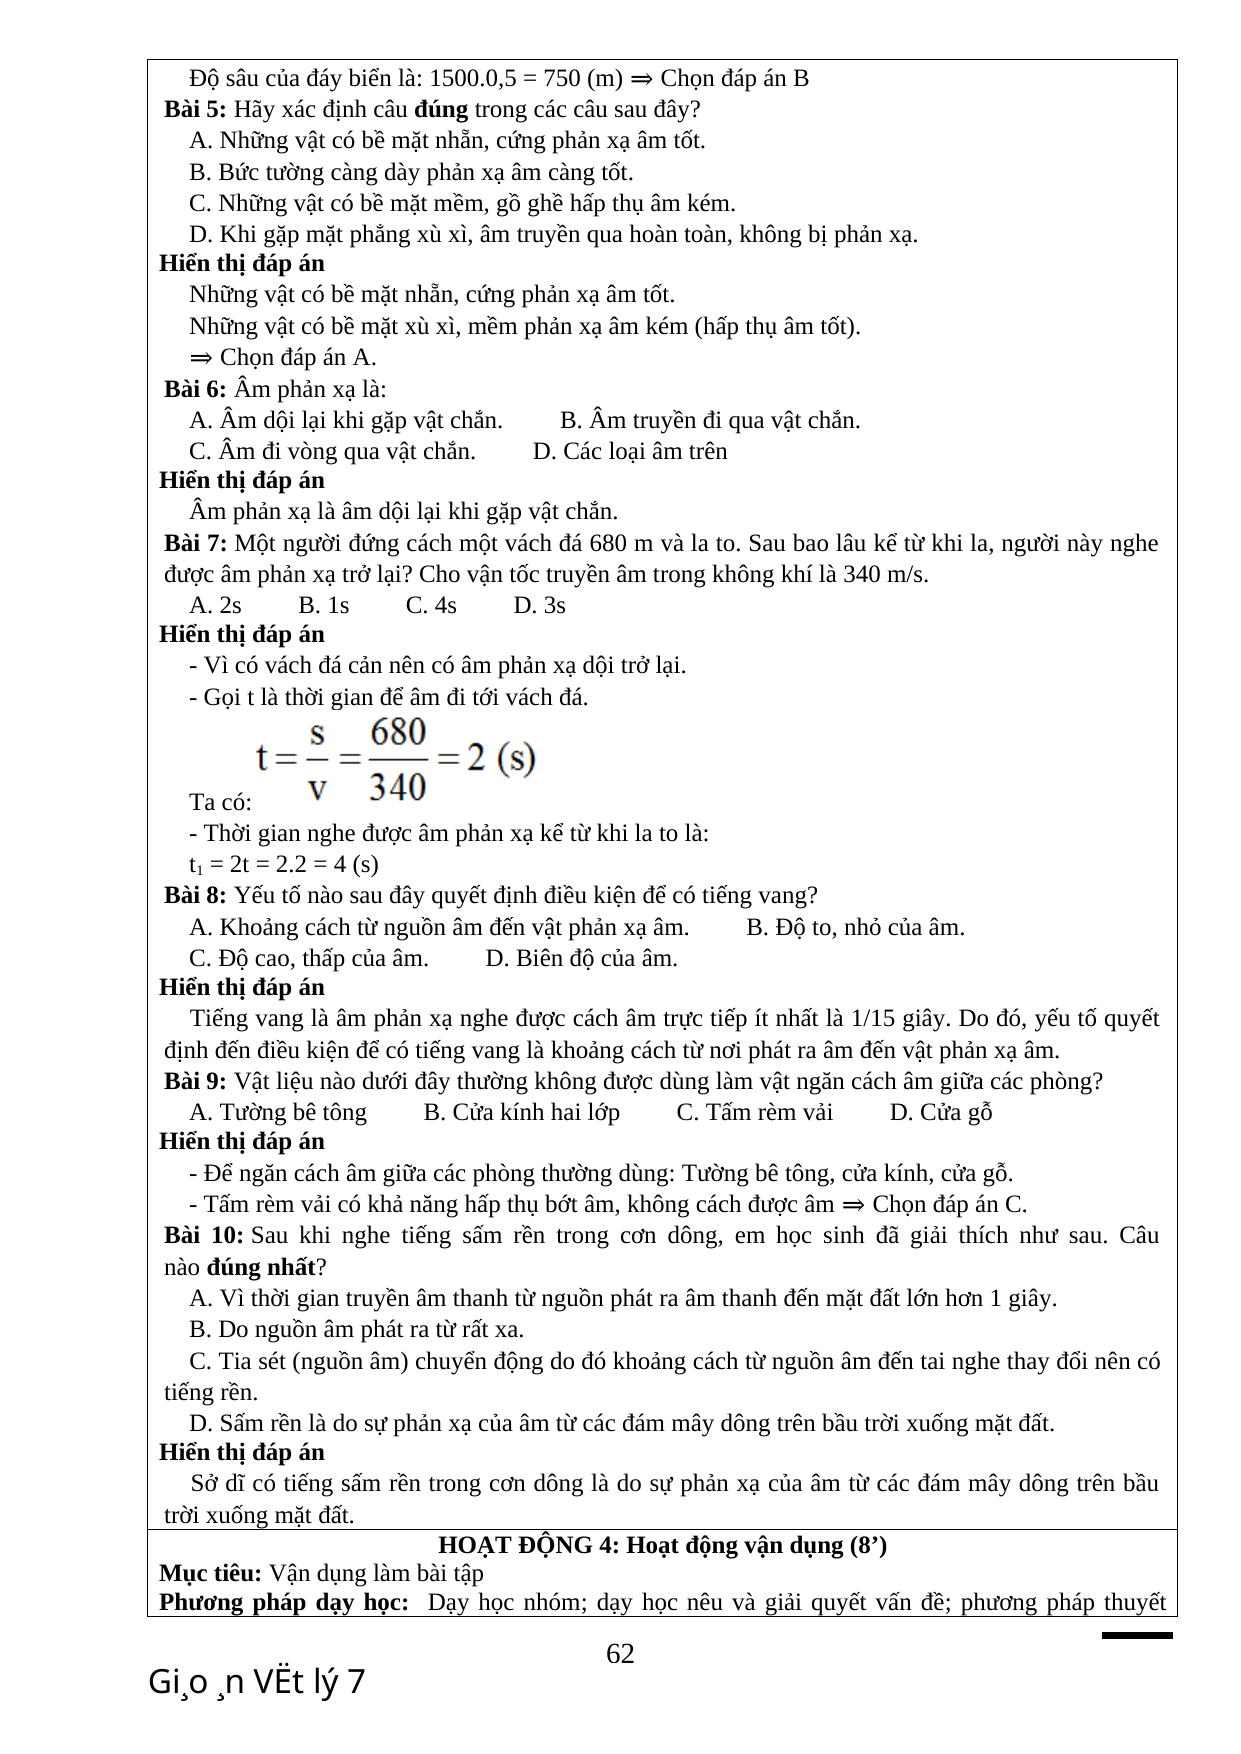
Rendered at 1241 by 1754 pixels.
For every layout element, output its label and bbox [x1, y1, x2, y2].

picture [252, 710, 541, 810]
table_cell [148, 60, 1177, 1529]
table_cell [148, 1530, 1177, 1616]
